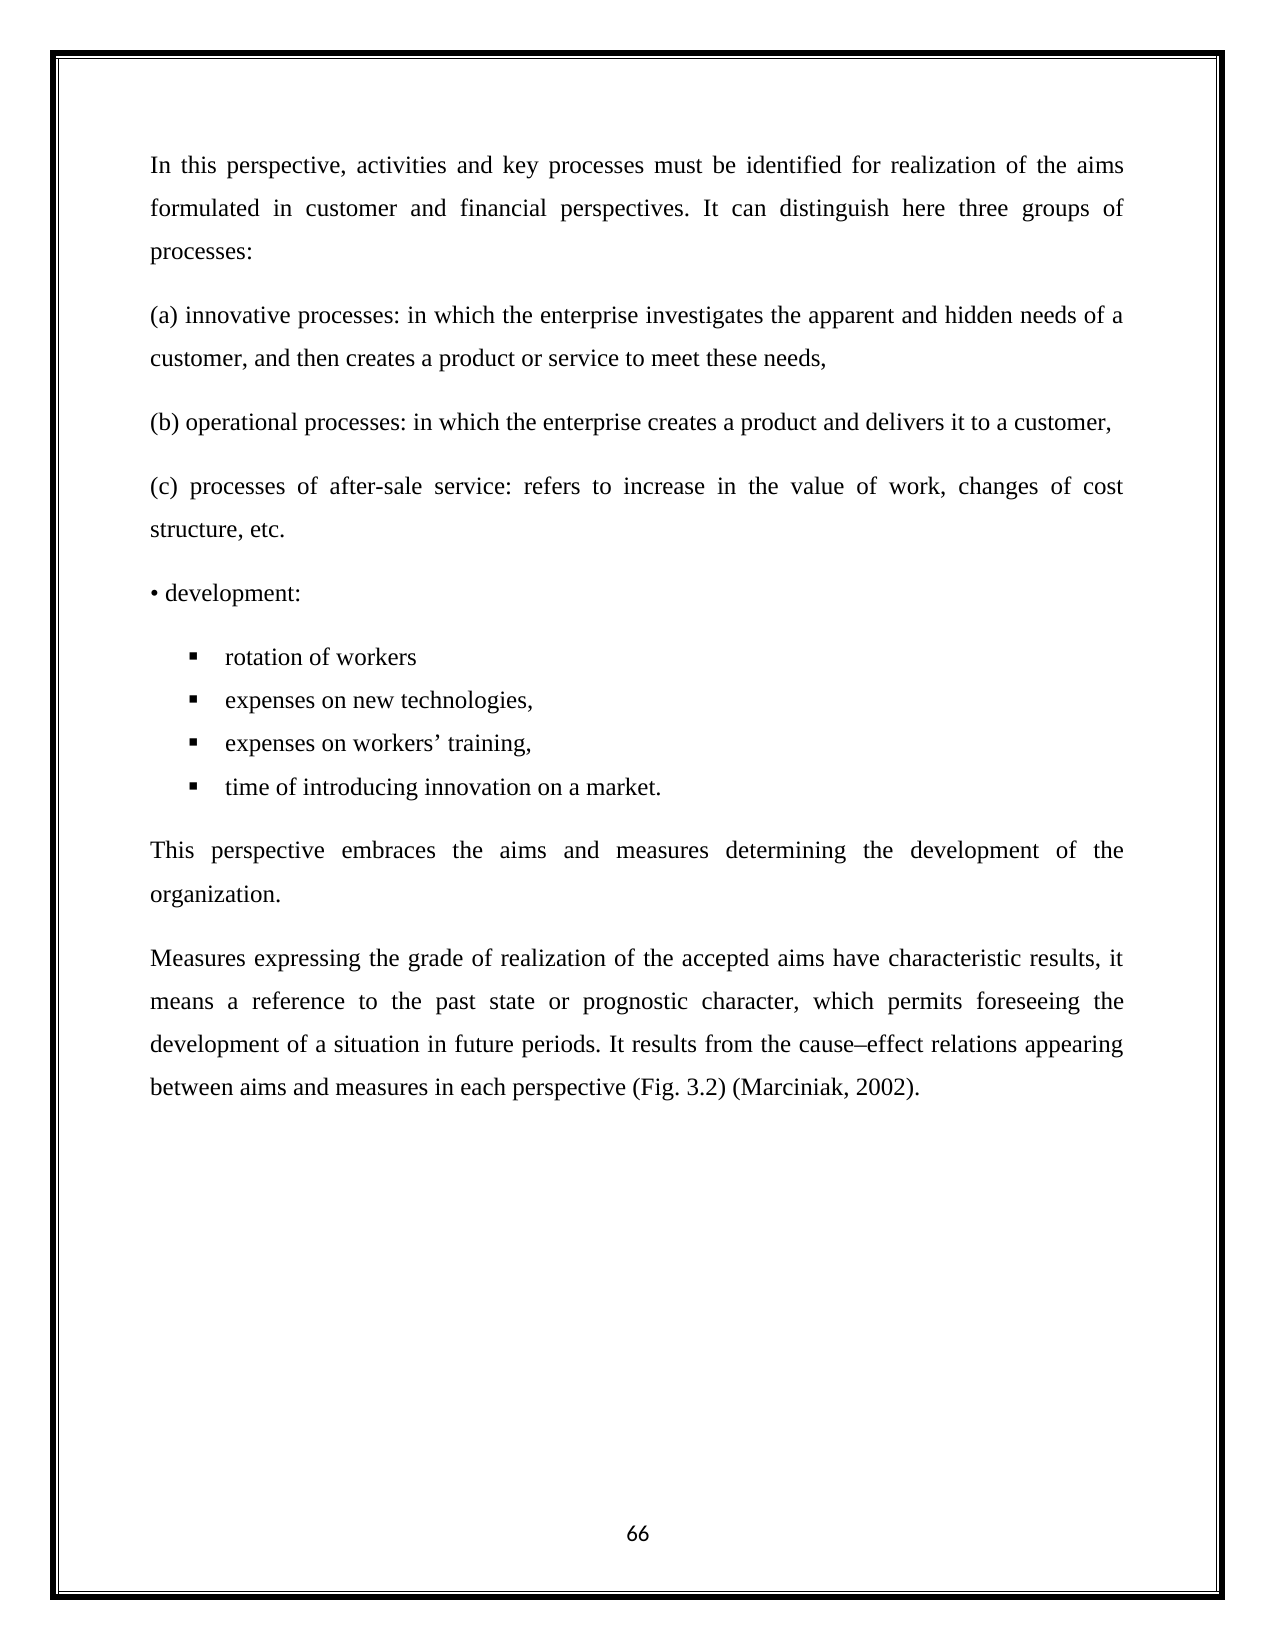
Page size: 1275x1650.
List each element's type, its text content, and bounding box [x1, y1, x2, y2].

text In this perspective, activities and key processes must be identified for realization of the aims formulated in customer and financial perspectives. It can distinguish here three groups of processes: [150, 150, 1125, 265]
text • development: [150, 578, 1125, 607]
list expenses on workers’ training, [187, 728, 1125, 757]
list time of introducing innovation on a market. [187, 772, 1125, 800]
text (a) innovative processes: in which the enterprise investigates the apparent and hidden needs of a customer, and then creates a product or service to meet these needs, [150, 300, 1125, 372]
list expenses on new technologies, [187, 685, 1125, 714]
text (b) operational processes: in which the enterprise creates a product and delivers it to a customer, [150, 407, 1125, 436]
text Measures expressing the grade of realization of the accepted aims have characteristic results, it means a reference to the past state or prognostic character, which permits foreseeing the development of a situation in future periods. It results from the cause–effect relations appearing between aims and measures in each perspective (Fig. 3.2) (Marciniak, 2002). [150, 943, 1125, 1101]
text (c) processes of after-sale service: refers to increase in the value of work, changes of cost structure, etc. [150, 471, 1125, 543]
text This perspective embraces the aims and measures determining the development of the organization. [150, 836, 1125, 907]
list rotation of workers [187, 642, 1125, 671]
